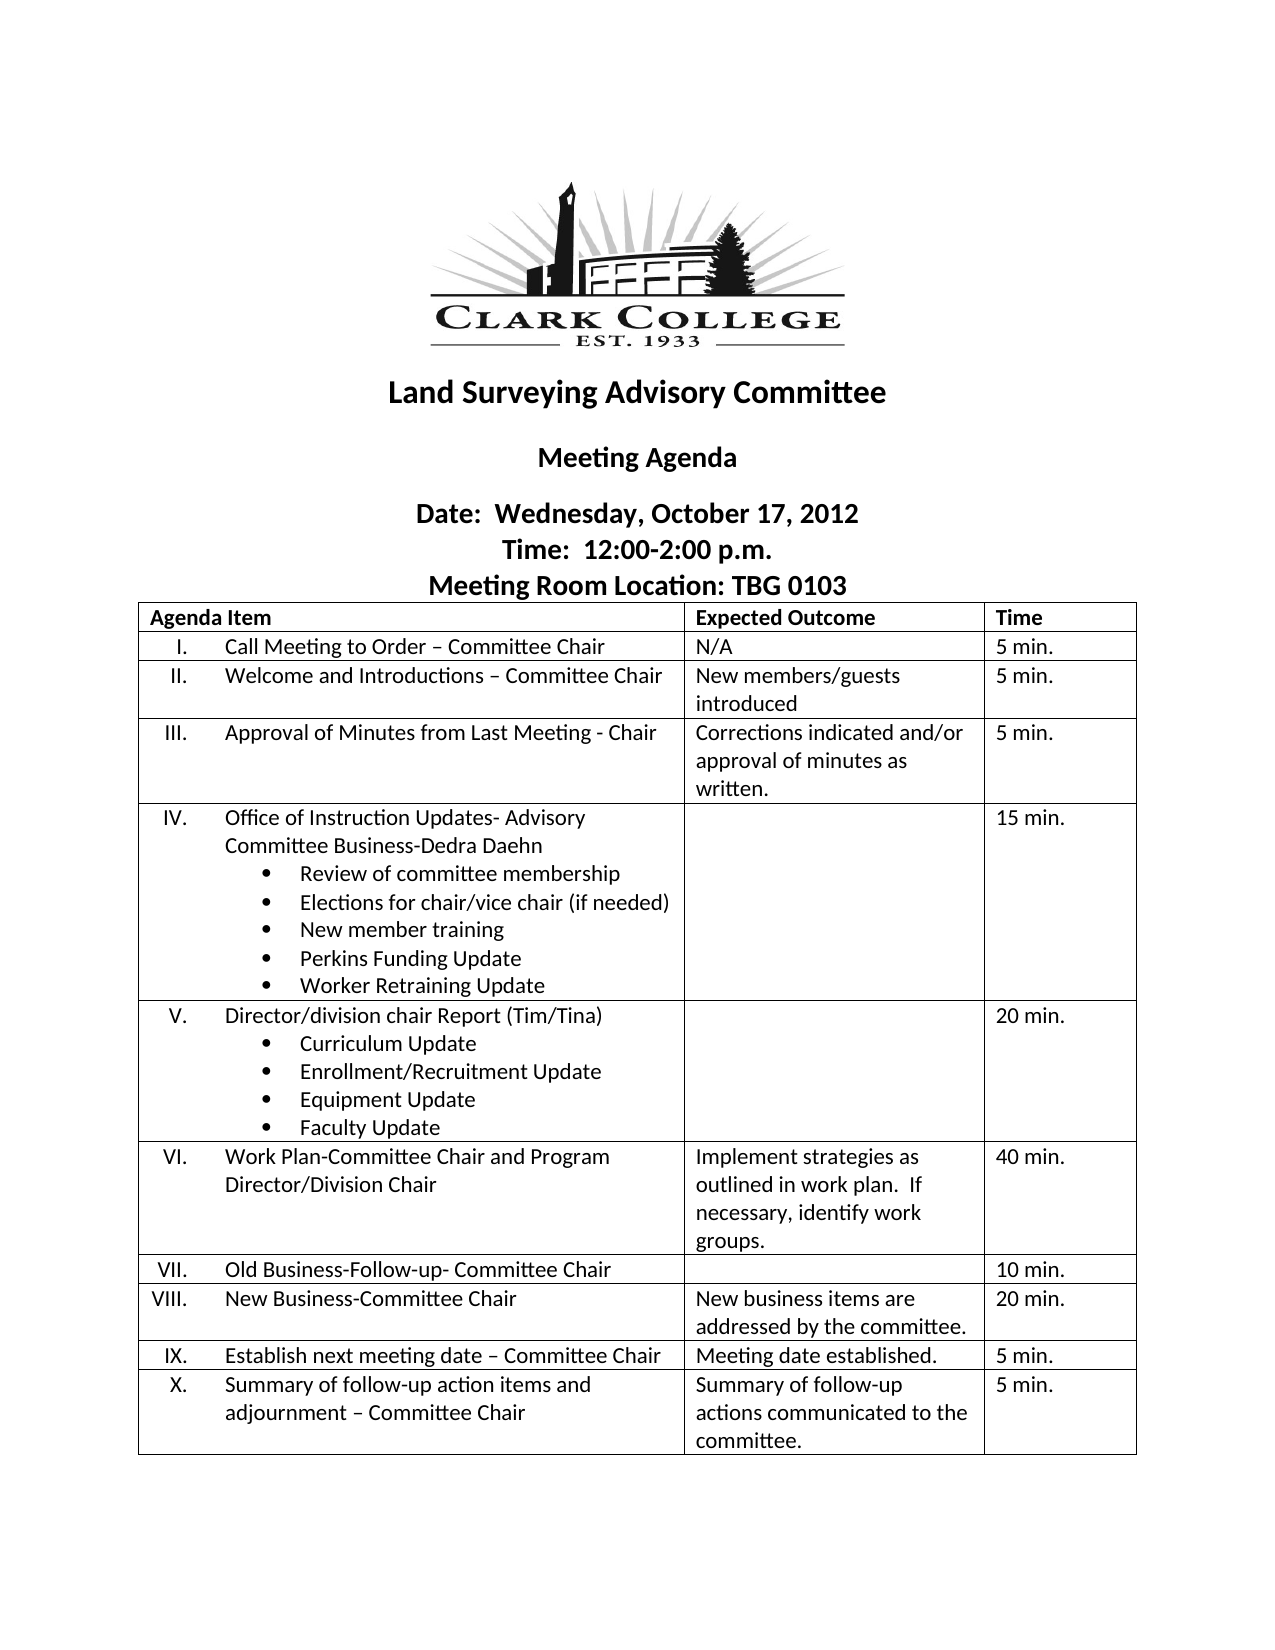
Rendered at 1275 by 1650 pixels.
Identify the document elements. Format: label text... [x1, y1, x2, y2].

table_cell New business items are addressed by the committee. [685, 1284, 984, 1340]
table_cell 20 min. [985, 1001, 1136, 1141]
table_cell Summary of follow-up actions communicated to the committee. [685, 1370, 984, 1454]
table_cell 5 min. [985, 632, 1136, 660]
table_cell Meeting date established. [685, 1341, 984, 1369]
table_cell Welcome and Introductions – Committee Chair [139, 661, 684, 717]
text Date: Wednesday, October 17, 2012 [150, 495, 1125, 531]
table_header Time [985, 603, 1136, 631]
table_cell 15 min. [985, 804, 1136, 1000]
table_cell 40 min. [985, 1142, 1136, 1254]
table_cell N/A [685, 632, 984, 660]
table_cell 5 min. [985, 661, 1136, 717]
table_cell Call Meeting to Order – Committee Chair [139, 632, 684, 660]
text Meeting Room Location: TBG 0103 [150, 567, 1125, 602]
table_cell Implement strategies as outlined in work plan. If necessary, identify work groups. [685, 1142, 984, 1254]
table_cell New Business-Committee Chair [139, 1284, 684, 1340]
table_cell [685, 1255, 984, 1283]
picture [430, 182, 845, 347]
text Time: 12:00-2:00 p.m. [150, 531, 1125, 567]
text Land Surveying Advisory Committee [150, 371, 1125, 412]
table_cell [685, 804, 984, 1000]
table_cell Director/division chair Report (Tim/Tina) Curriculum Update Enrollment/Recruitment Update Equipment Update Faculty Update [139, 1001, 684, 1141]
table_cell Work Plan-Committee Chair and Program Director/Division Chair [139, 1142, 684, 1254]
table_cell Corrections indicated and/or approval of minutes as written. [685, 719, 984, 802]
table_cell Summary of follow-up action items and adjournment – Committee Chair [139, 1370, 684, 1454]
table_cell New members/guests introduced [685, 661, 984, 717]
table_header Expected Outcome [685, 603, 984, 631]
table_cell Approval of Minutes from Last Meeting - Chair [139, 719, 684, 802]
table_cell 5 min. [985, 1370, 1136, 1454]
table_cell 5 min. [985, 1341, 1136, 1369]
table_cell Old Business-Follow-up- Committee Chair [139, 1255, 684, 1283]
table_header Agenda Item [139, 603, 684, 631]
table_cell 5 min. [985, 719, 1136, 802]
text Meeting Agenda [150, 439, 1125, 474]
table_cell Office of Instruction Updates- Advisory Committee Business-Dedra Daehn Review of committee membership Elections for chair/vice chair (if needed) New member training Perkins Funding Update Worker Retraining Update [139, 804, 684, 1000]
table_cell Establish next meeting date – Committee Chair [139, 1341, 684, 1369]
table_cell 20 min. [985, 1284, 1136, 1340]
table_cell 10 min. [985, 1255, 1136, 1283]
table_cell [685, 1001, 984, 1141]
